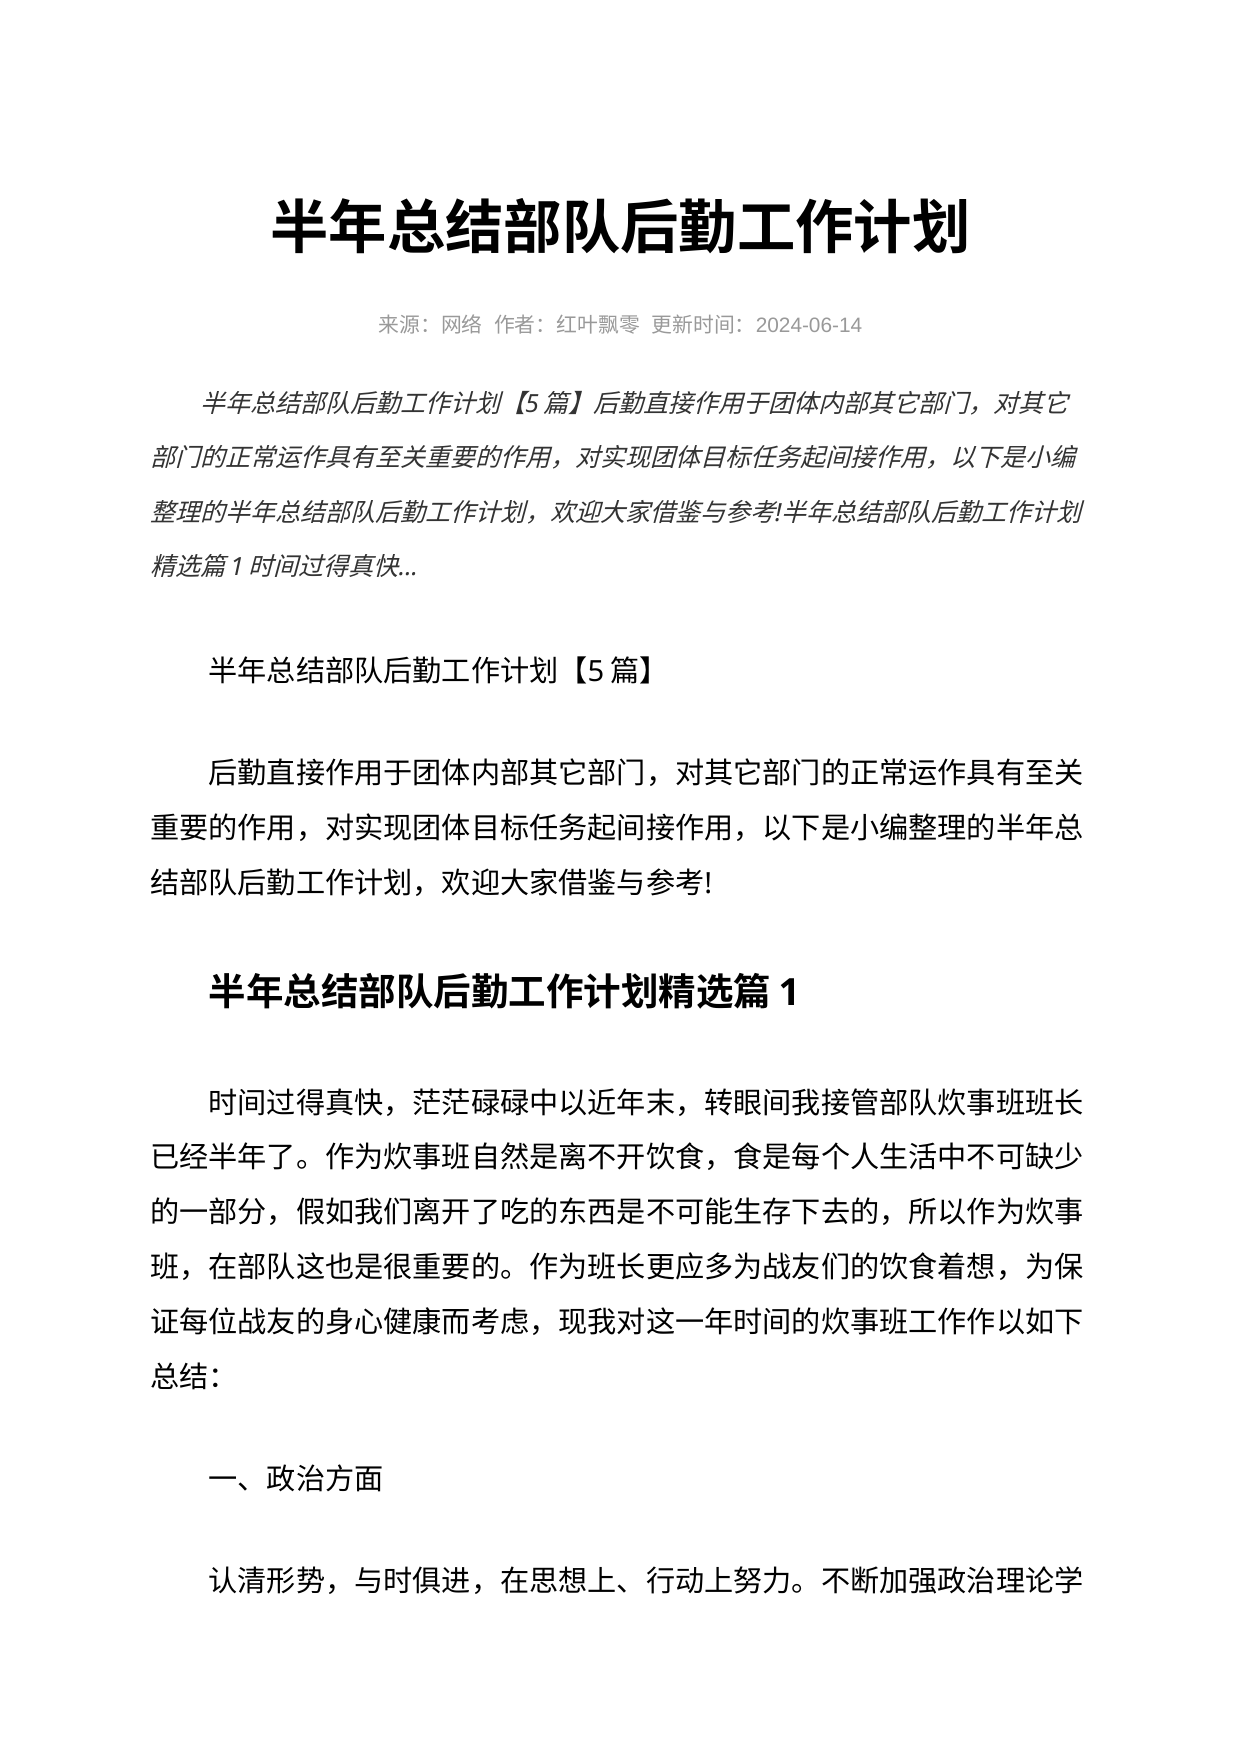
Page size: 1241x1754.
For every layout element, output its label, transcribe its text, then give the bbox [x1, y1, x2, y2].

text 半年总结部队后勤工作计划精选篇1 [150, 962, 1090, 1016]
text 后勤直接作用于团体内部其它部门，对其它部门的正常运作具有至关重要的作用，对实现团体目标任务起间接作用，以下是小编整理的半年总结部队后勤工作计划，欢迎大家借鉴与参考! [150, 750, 1090, 902]
text 时间过得真快，茫茫碌碌中以近年末，转眼间我接管部队炊事班班长已经半年了。作为炊事班自然是离不开饮食，食是每个人生活中不可缺少的一部分，假如我们离开了吃的东西是不可能生存下去的，所以作为炊事班，在部队这也是很重要的。作为班长更应多为战友们的饮食着想，为保证每位战友的身心健康而考虑，现我对这一年时间的炊事班工作作以如下总结： [150, 1079, 1090, 1396]
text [150, 1557, 1090, 1599]
text 一、政治方面 [150, 1455, 1090, 1498]
text 半年总结部队后勤工作计划【5篇】 [150, 648, 1090, 690]
subtitle 半年总结部队后勤工作计划 [150, 181, 1090, 266]
text 来源：网络 作者：红叶飘零 更新时间：2024-06-14 [150, 313, 1090, 337]
text 半年总结部队后勤工作计划【5篇】后勤直接作用于团体内部其它部门，对其它部门的正常运作具有至关重要的作用，对实现团体目标任务起间接作用，以下是小编整理的半年总结部队后勤工作计划，欢迎大家借鉴与参考!半年总结部队后勤工作计划精选篇1时间过得真快... [150, 383, 1090, 583]
